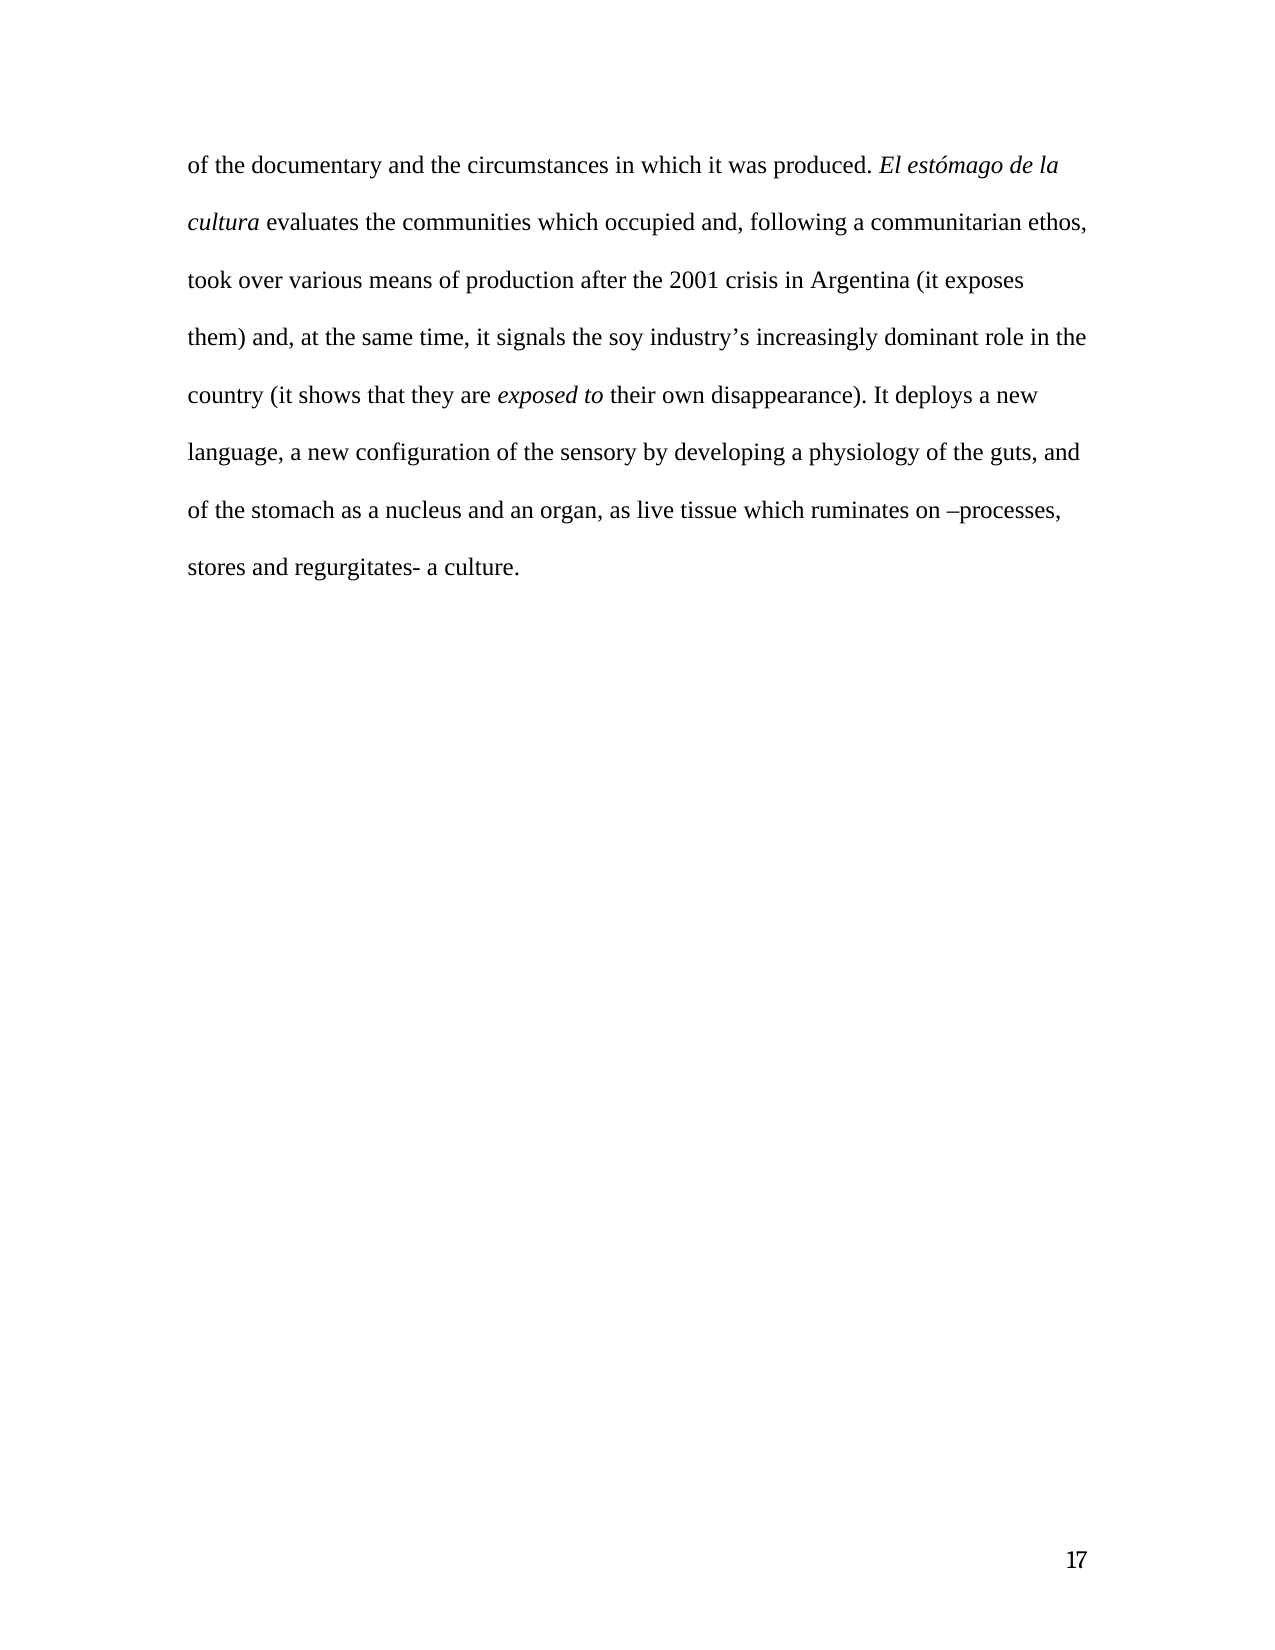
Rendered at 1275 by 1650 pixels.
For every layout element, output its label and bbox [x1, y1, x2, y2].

text [187, 150, 1087, 581]
